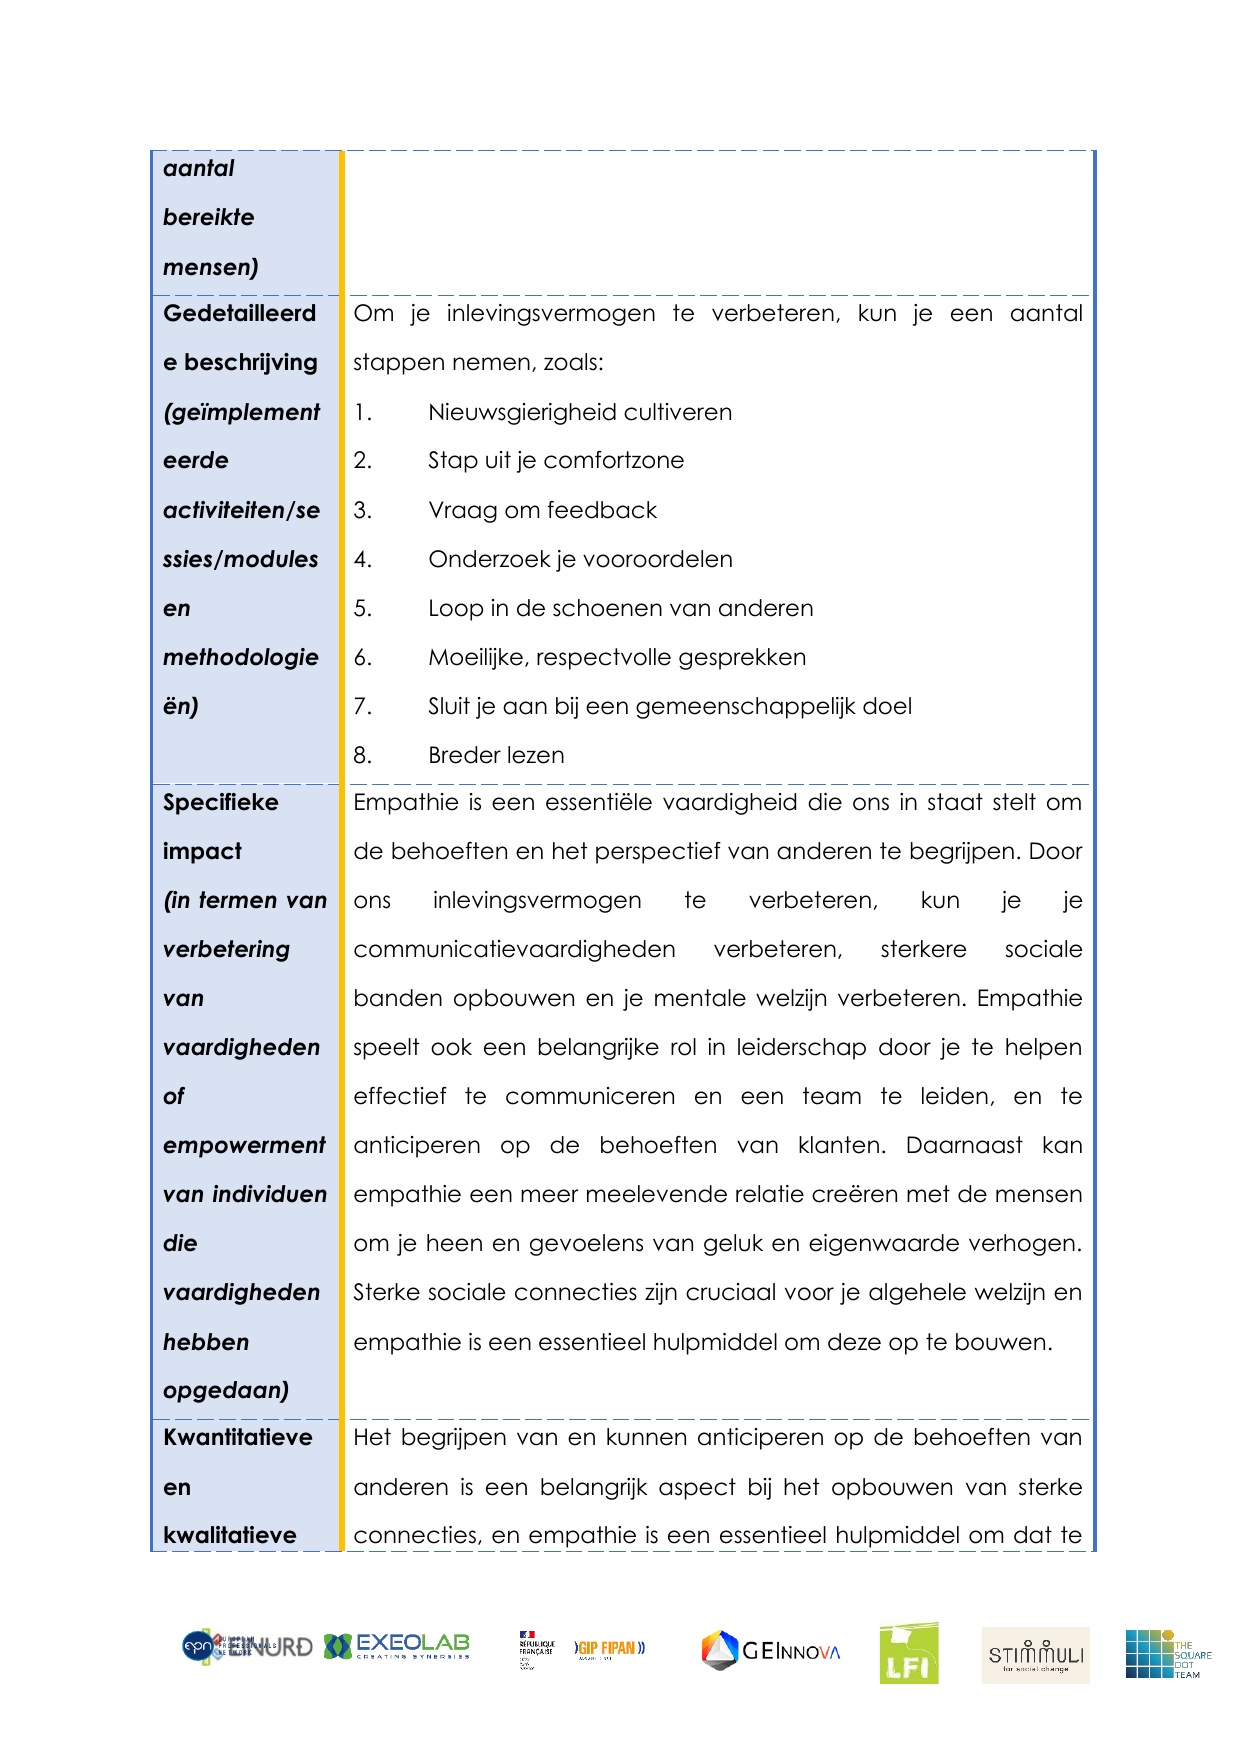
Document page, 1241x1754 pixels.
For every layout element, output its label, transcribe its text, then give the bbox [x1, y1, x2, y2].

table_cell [345, 1419, 1093, 1551]
picture [879, 1618, 939, 1684]
picture [981, 1627, 1091, 1684]
table_cell Om je inlevingsvermogen te verbeteren, kun je een aantal stappen nemen, zoals: 1. Nieuwsgierigheid cultiveren 2. Stap uit je comfortzone 3. Vraag om feedback 4. Onderzoek je vooroordelen 5. Loop in de schoenen van anderen 6. Moeilijke, respectvolle gesprekken 7. Sluit je aan bij een gemeenschappelijk doel 8. Breder lezen [345, 295, 1093, 783]
picture [512, 1629, 653, 1677]
picture [696, 1629, 844, 1671]
table_cell Gedetailleerde beschrijving (geïmplementeerde activiteiten/sessies/modules en methodologieën) [153, 295, 339, 783]
table_cell Empathie is een essentiële vaardigheid die ons in staat stelt om de behoeften en het perspectief van anderen te begrijpen. Door ons inlevingsvermogen te verbeteren, kun je je communicatievaardigheden verbeteren, sterkere sociale banden opbouwen en je mentale welzijn verbeteren. Empathie speelt ook een belangrijke rol in leiderschap door je te helpen effectief te communiceren en een team te leiden, en te anticiperen op de behoeften van klanten. Daarnaast kan empathie een meer meelevende relatie creëren met de mensen om je heen en gevoelens van geluk en eigenwaarde verhogen. Sterke sociale connecties zijn cruciaal voor je algehele welzijn en empathie is een essentieel hulpmiddel om deze op te bouwen. [345, 784, 1093, 1419]
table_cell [153, 1419, 339, 1551]
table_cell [153, 150, 339, 295]
picture [1118, 1628, 1216, 1679]
table_cell Specifieke impact (in termen van verbetering van vaardigheden of empowerment van individuen die vaardigheden hebben opgedaan) [153, 784, 339, 1419]
picture [318, 1629, 474, 1662]
picture [178, 1628, 313, 1666]
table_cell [342, 150, 1093, 295]
